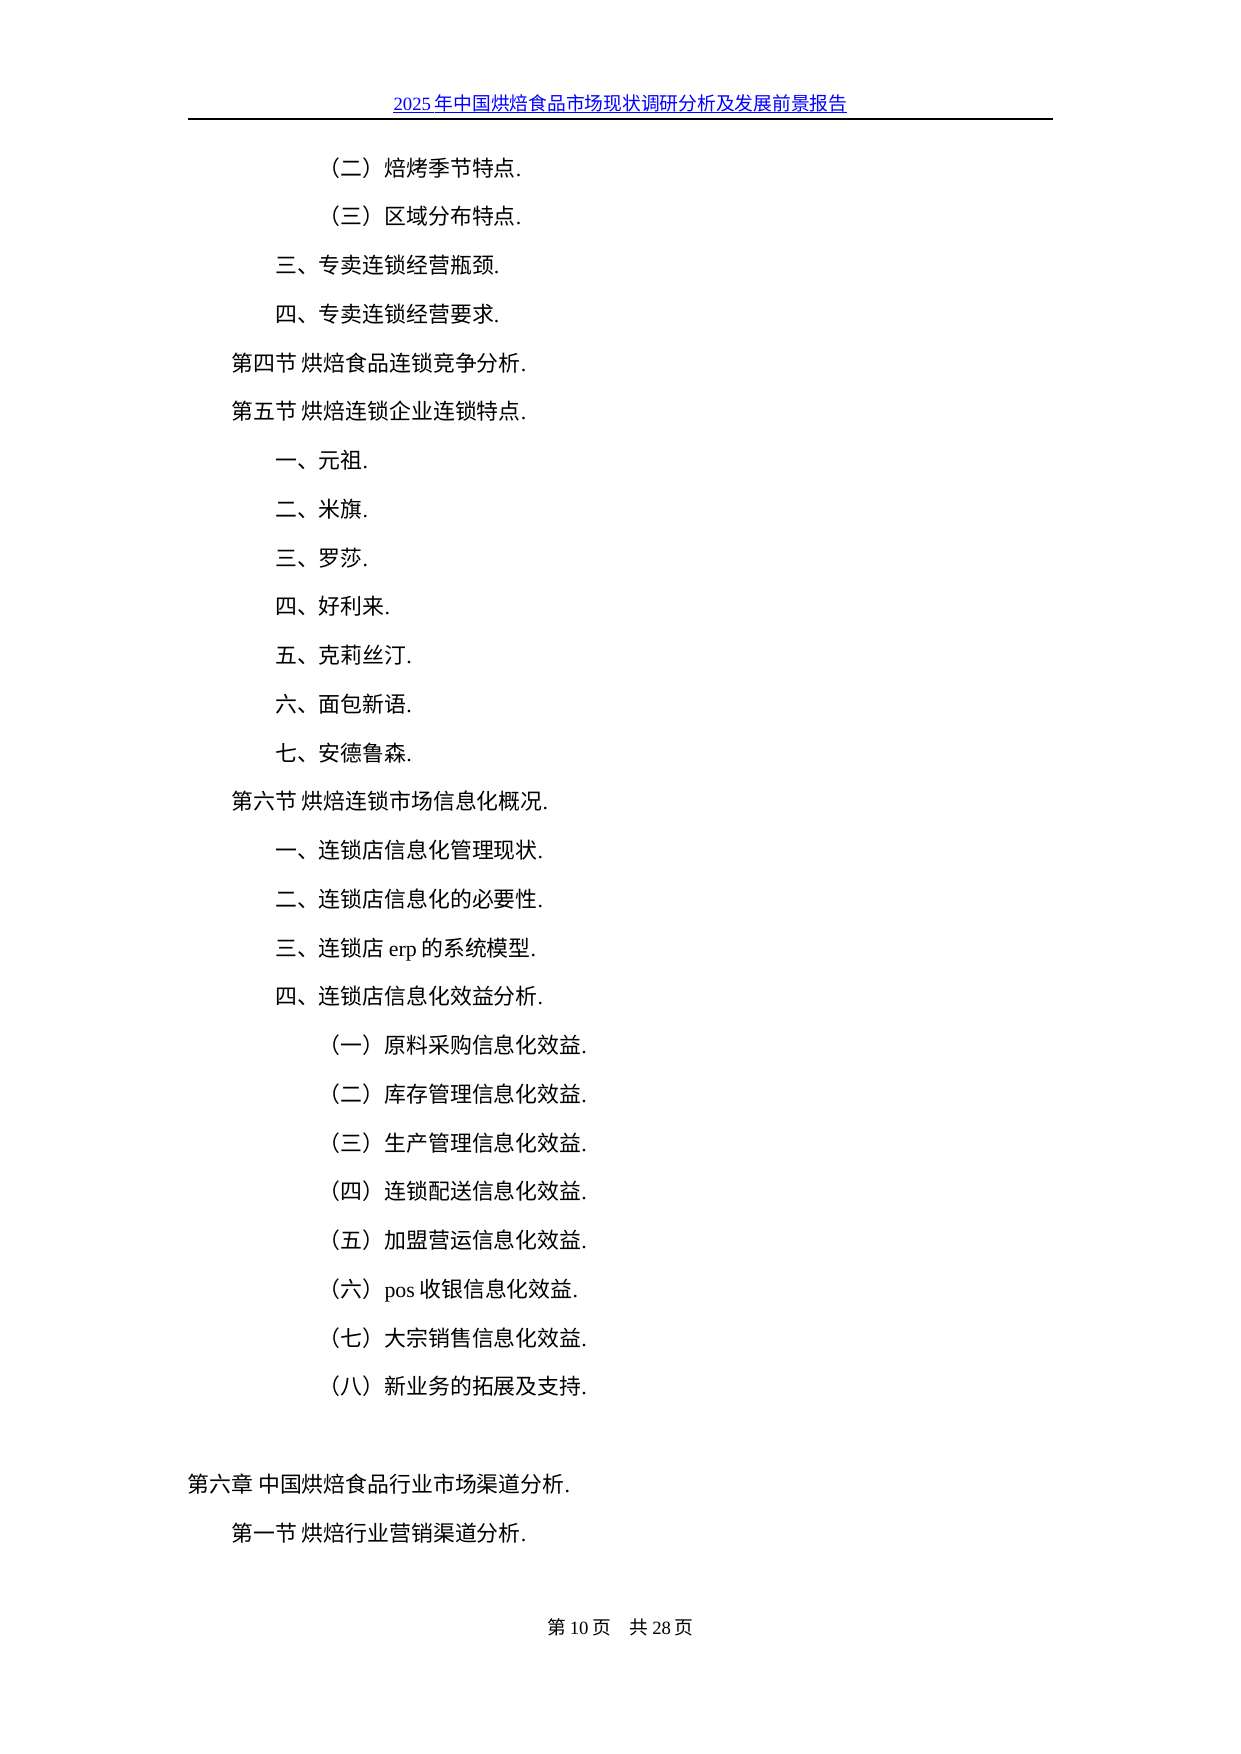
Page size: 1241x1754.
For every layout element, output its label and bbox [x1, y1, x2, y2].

text [187, 150, 1053, 1548]
